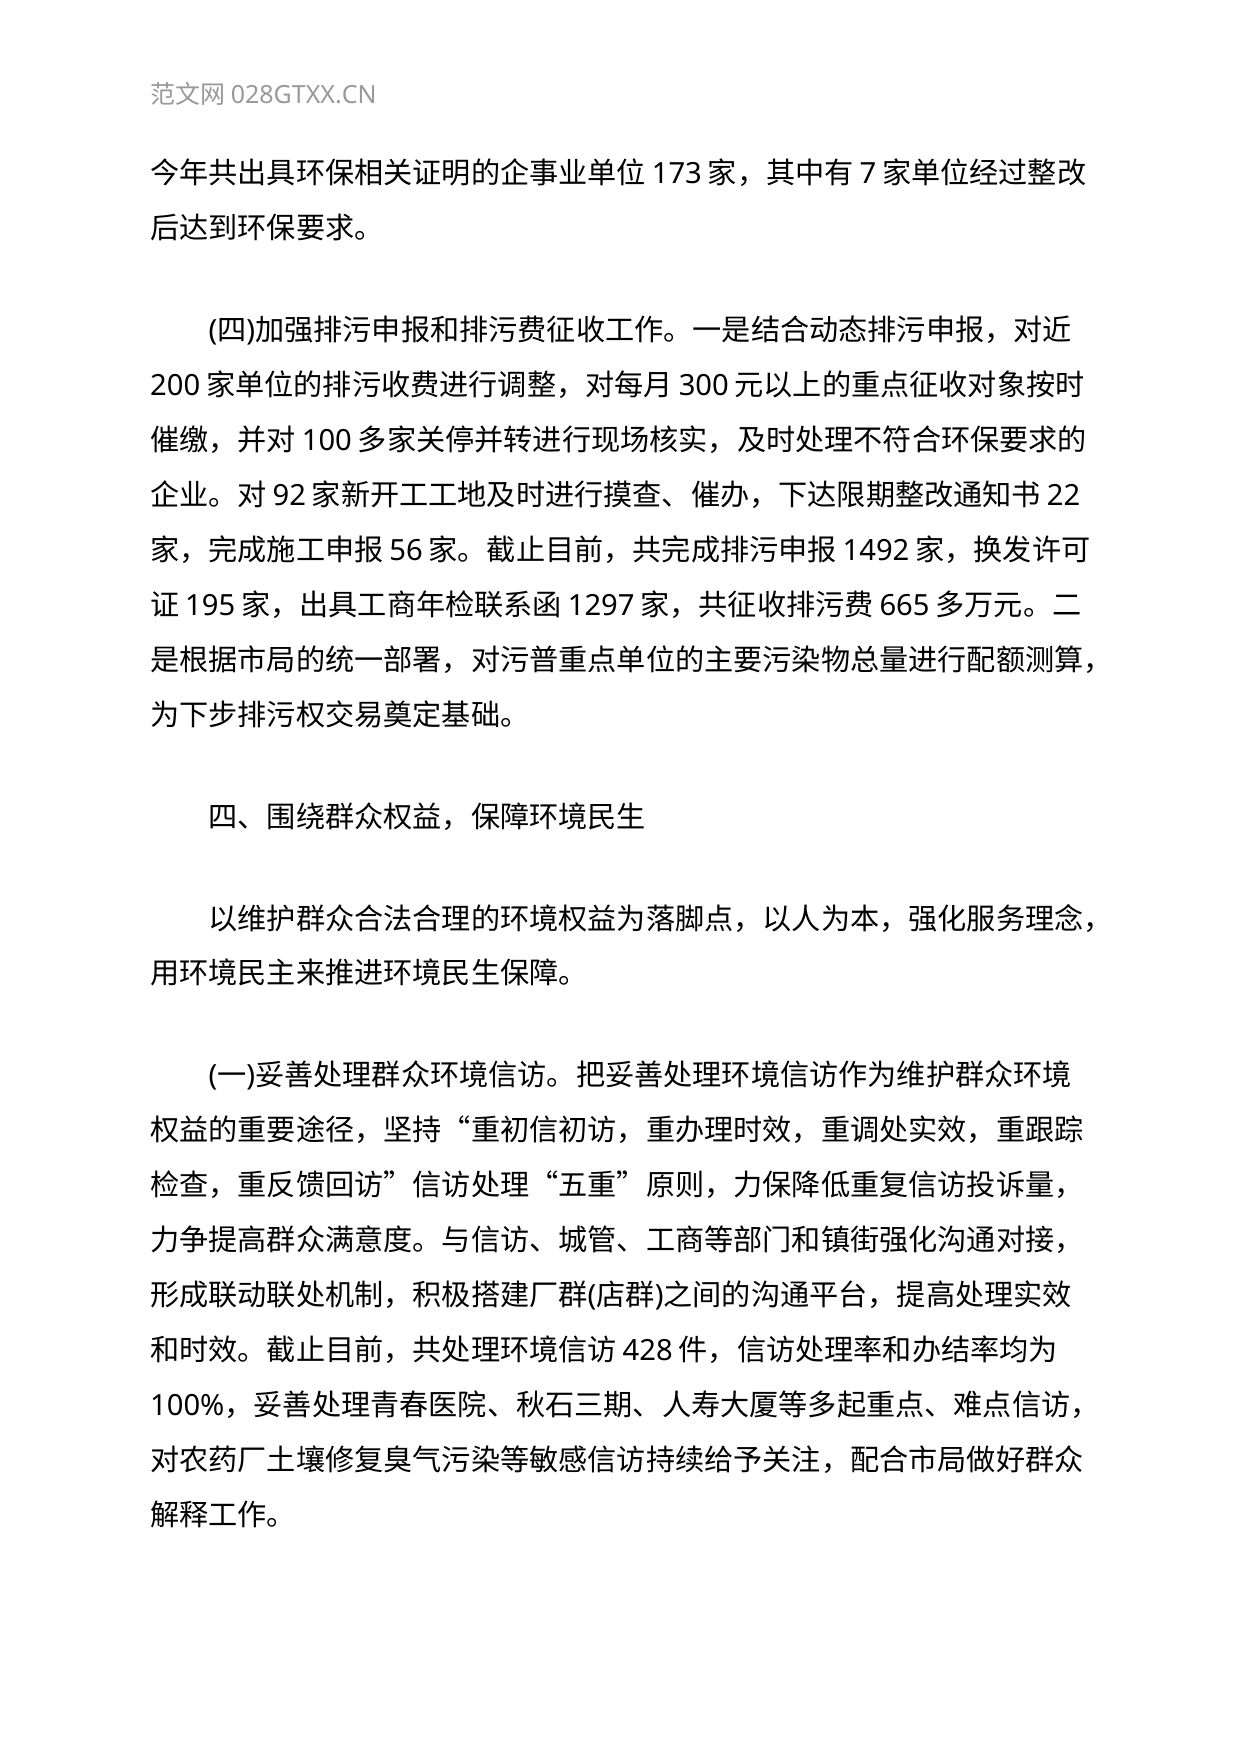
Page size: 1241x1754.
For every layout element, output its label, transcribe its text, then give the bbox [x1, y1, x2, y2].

text 以维护群众合法合理的环境权益为落脚点，以人为本，强化服务理念，用环境民主来推进环境民生保障。 [150, 895, 1090, 992]
text 四、围绕群众权益，保障环境民生 [150, 793, 1090, 836]
text (四)加强排污申报和排污费征收工作。一是结合动态排污申报，对近200家单位的排污收费进行调整，对每月300元以上的重点征收对象按时催缴，并对100多家关停并转进行现场核实，及时处理不符合环保要求的企业。对92家新开工工地及时进行摸查、催办，下达限期整改通知书22家，完成施工申报56家。截止目前，共完成排污申报1492家，换发许可证195家，出具工商年检联系函1297家，共征收排污费665多万元。二是根据市局的统一部署，对污普重点单位的主要污染物总量进行配额测算，为下步排污权交易奠定基础。 [150, 307, 1090, 734]
text (一)妥善处理群众环境信访。把妥善处理环境信访作为维护群众环境权益的重要途径，坚持“重初信初访，重办理时效，重调处实效，重跟踪检查，重反馈回访”信访处理“五重”原则，力保降低重复信访投诉量，力争提高群众满意度。与信访、城管、工商等部门和镇街强化沟通对接，形成联动联处机制，积极搭建厂群(店群)之间的沟通平台，提高处理实效和时效。截止目前，共处理环境信访428件，信访处理率和办结率均为100%，妥善处理青春医院、秋石三期、人寿大厦等多起重点、难点信访，对农药厂土壤修复臭气污染等敏感信访持续给予关注，配合市局做好群众解释工作。 [150, 1052, 1090, 1534]
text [150, 150, 1090, 247]
